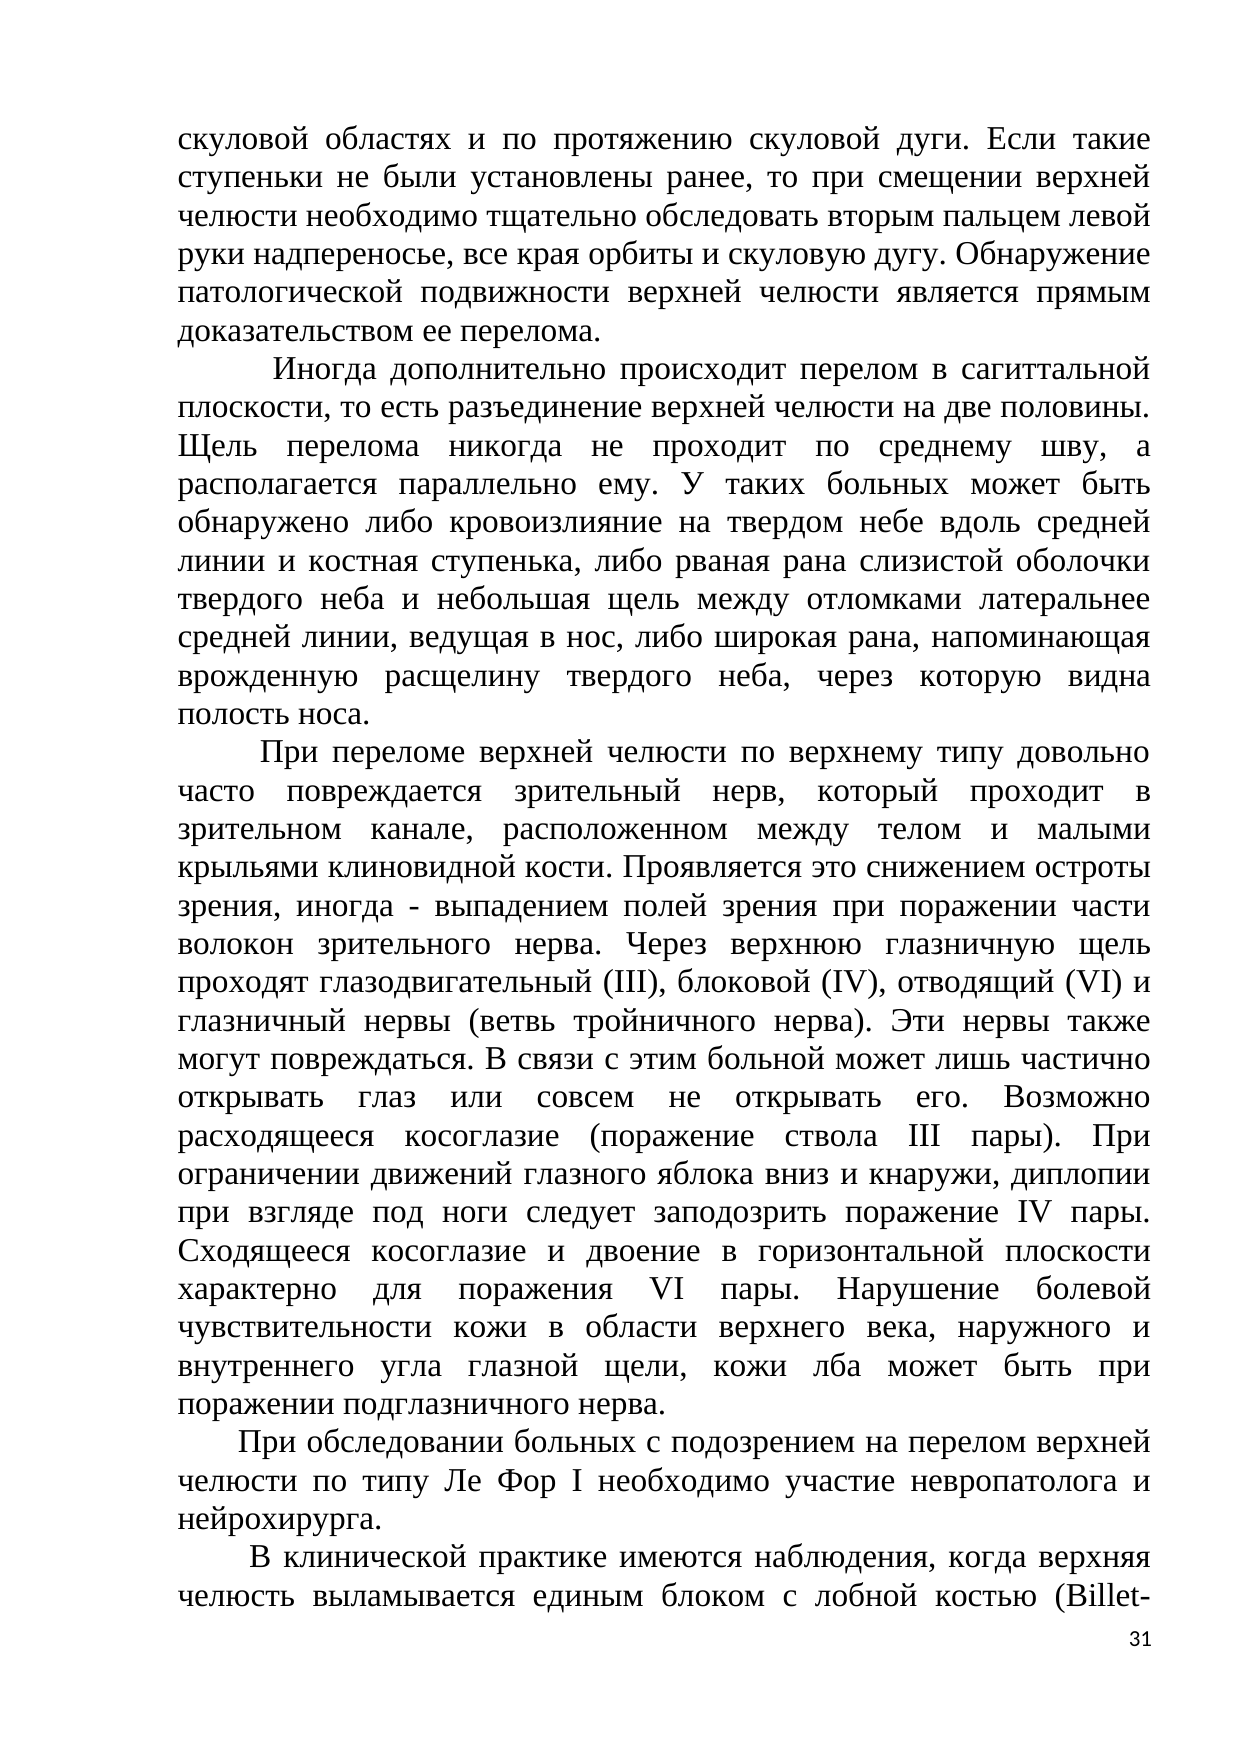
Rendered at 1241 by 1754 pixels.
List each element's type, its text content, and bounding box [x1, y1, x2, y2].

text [177, 1536, 1152, 1613]
text При переломе верхней челюсти по верхнему типу довольно часто повреждается зрительный нерв, который проходит в зрительном канале, расположенном между телом и малыми крыльями клиновидной кости. Проявляется это снижением остроты зрения, иногда - выпадением полей зрения при поражении части волокон зрительного нерва. Через верхнюю глазничную щель проходят глазодвигательный (III), блоковой (IV), отводящий (VI) и глазничный нервы (ветвь тройничного нерва). Эти нервы также могут повреждаться. В связи с этим больной может лишь частично открывать глаз или совсем не открывать его. Возможно расходящееся косоглазие (поражение ствола III пары). При ограничении движений глазного яблока вниз и кнаружи, диплопии при взгляде под ноги следует заподозрить поражение IV пары. Сходящееся косоглазие и двоение в горизонтальной плоскости характерно для поражения VI пары. Нарушение болевой чувствительности кожи в области верхнего века, наружного и внутреннего угла глазной щели, кожи лба может быть при поражении подглазничного нерва. [177, 731, 1152, 1421]
text При обследовании больных с подозрением на перелом верхней челюсти по типу Ле Фор I необходимо участие невропатолога и нейрохирурга. [177, 1421, 1152, 1536]
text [177, 118, 1152, 348]
text Иногда дополнительно происходит перелом в сагиттальной плоскости, то есть разъединение верхней челюсти на две половины. Щель перелома никогда не проходит по среднему шву, а располагается параллельно ему. У таких больных может быть обнаружено либо кровоизлияние на твердом небе вдоль средней линии и костная ступенька, либо рваная рана слизистой оболочки твердого неба и небольшая щель между отломками латеральнее средней линии, ведущая в нос, либо широкая рана, напоминающая врожденную расщелину твердого неба, через которую видна полость носа. [177, 348, 1152, 731]
